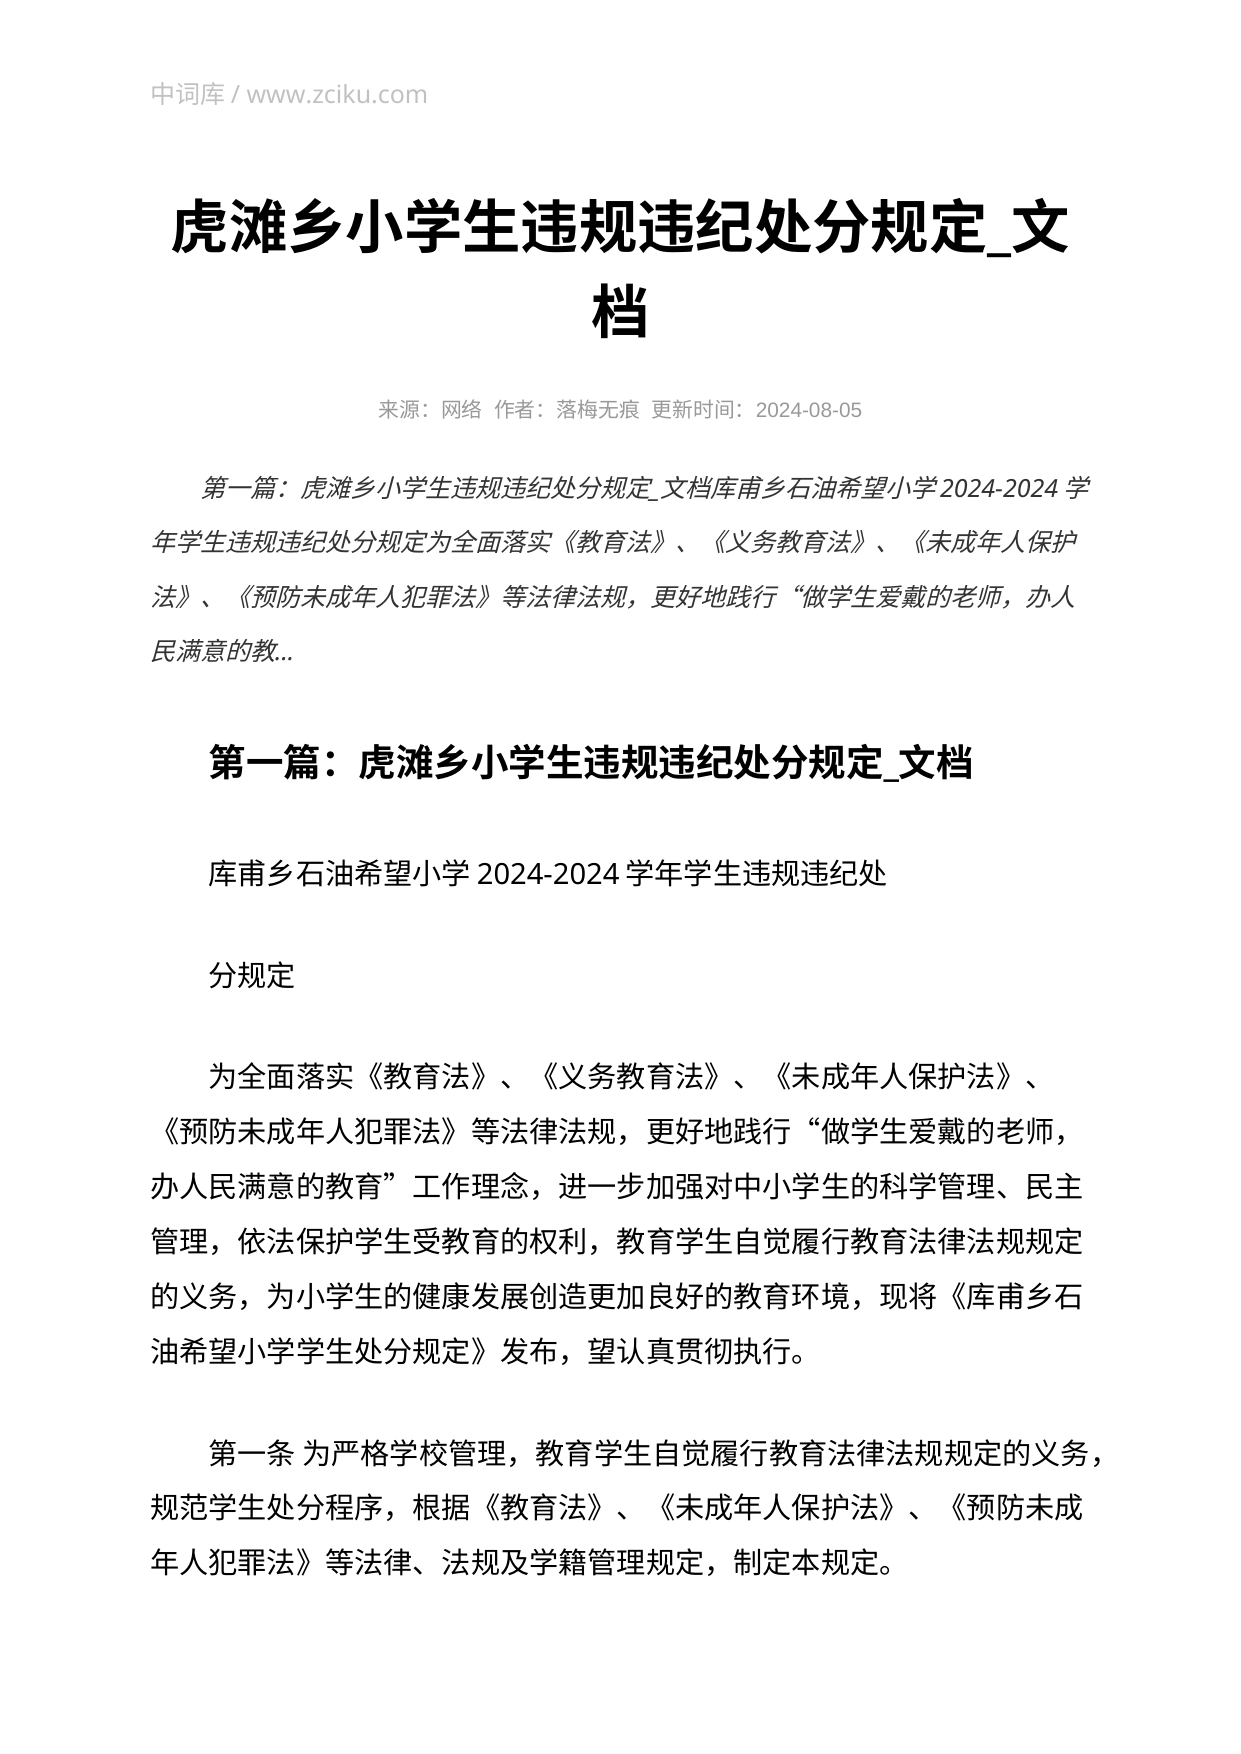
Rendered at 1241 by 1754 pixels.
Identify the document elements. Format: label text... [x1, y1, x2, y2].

subtitle 虎滩乡小学生违规违纪处分规定_文档 [150, 181, 1090, 351]
text 分规定 [150, 952, 1090, 994]
text 库甫乡石油希望小学2024-2024学年学生违规违纪处 [150, 850, 1090, 893]
text 来源：网络 作者：落梅无痕 更新时间：2024-08-05 [150, 397, 1090, 421]
text 第一篇：虎滩乡小学生违规违纪处分规定_文档库甫乡石油希望小学2024-2024学年学生违规违纪处分规定为全面落实《教育法》、《义务教育法》、《未成年人保护法》、《预防未成年人犯罪法》等法律法规，更好地践行“做学生爱戴的老师，办人民满意的教... [150, 468, 1090, 668]
text 第一条 为严格学校管理，教育学生自觉履行教育法律法规规定的义务，规范学生处分程序，根据《教育法》、《未成年人保护法》、《预防未成年人犯罪法》等法律、法规及学籍管理规定，制定本规定。 [150, 1430, 1090, 1582]
text 第一篇：虎滩乡小学生违规违纪处分规定_文档 [150, 733, 1090, 787]
text 为全面落实《教育法》、《义务教育法》、《未成年人保护法》、《预防未成年人犯罪法》等法律法规，更好地践行“做学生爱戴的老师，办人民满意的教育”工作理念，进一步加强对中小学生的科学管理、民主管理，依法保护学生受教育的权利，教育学生自觉履行教育法律法规规定的义务，为小学生的健康发展创造更加良好的教育环境，现将《库甫乡石油希望小学学生处分规定》发布，望认真贯彻执行。 [150, 1054, 1090, 1371]
